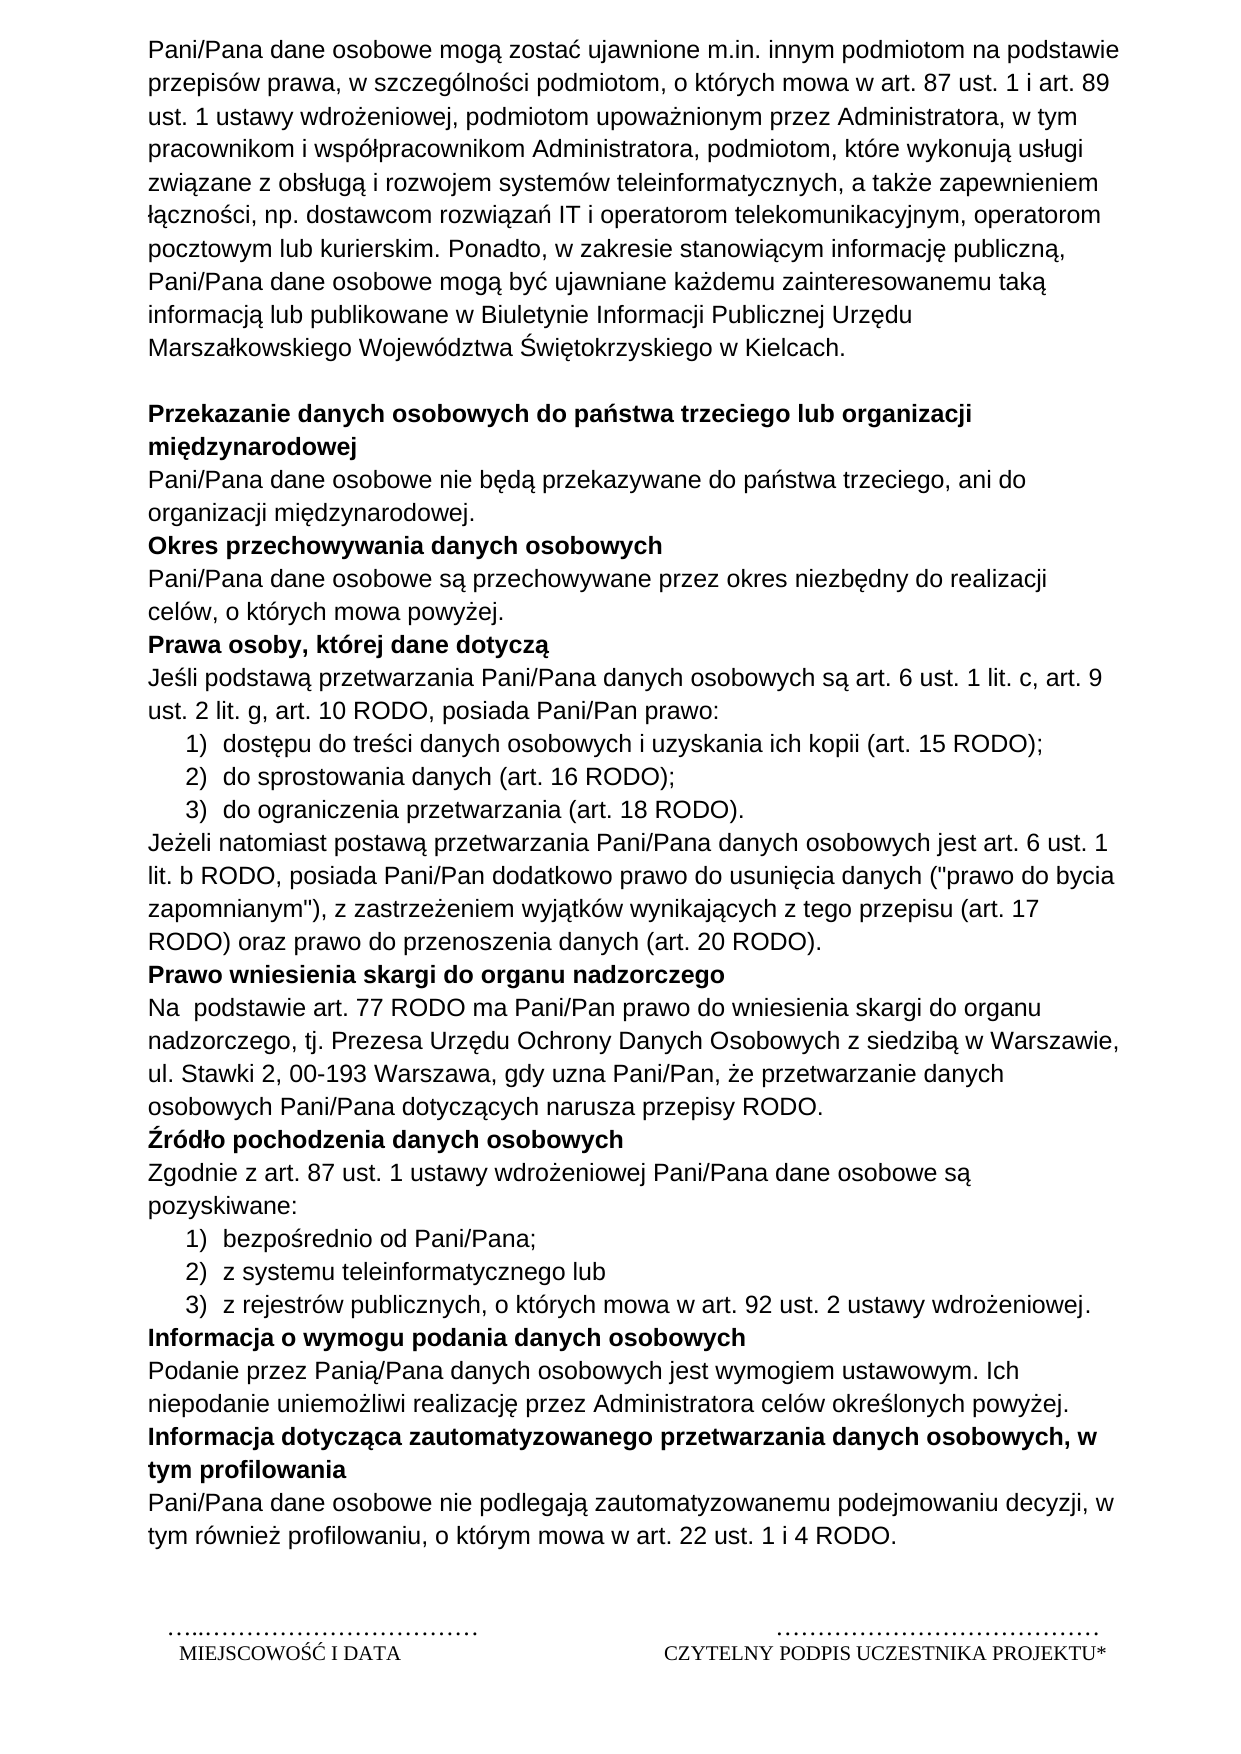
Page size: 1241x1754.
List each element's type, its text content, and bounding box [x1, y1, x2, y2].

text Pani/Pana dane osobowe mogą zostać ujawnione m.in. innym podmiotom na podstawie przepisów prawa, w szczególności podmiotom, o których mowa w art. 87 ust. 1 i art. 89 ust. 1 ustawy wdrożeniowej, podmiotom upoważnionym przez Administratora, w tym pracownikom i współpracownikom Administratora, podmiotom, które wykonują usługi związane z obsługą i rozwojem systemów teleinformatycznych, a także zapewnieniem łączności, np. dostawcom rozwiązań IT i operatorom telekomunikacyjnym, operatorom pocztowym lub kurierskim. Ponadto, w zakresie stanowiącym informację publiczną, Pani/Pana dane osobowe mogą być ujawniane każdemu zainteresowanemu taką informacją lub publikowane w Biuletynie Informacji Publicznej Urzędu Marszałkowskiego Województwa Świętokrzyskiego w Kielcach. [148, 35, 1122, 361]
text Na podstawie art. 77 RODO ma Pani/Pan prawo do wniesienia skargi do organu nadzorczego, tj. Prezesa Urzędu Ochrony Danych Osobowych z siedzibą w Warszawie, ul. Stawki 2, 00-193 Warszawa, gdy uzna Pani/Pan, że przetwarzanie danych osobowych Pani/Pana dotyczących narusza przepisy RODO. [148, 993, 1122, 1121]
text Zgodnie z art. 87 ust. 1 ustawy wdrożeniowej Pani/Pana dane osobowe są pozyskiwane: [148, 1158, 1122, 1220]
text Przekazanie danych osobowych do państwa trzeciego lub organizacji międzynarodowej [148, 399, 1122, 460]
text Okres przechowywania danych osobowych [148, 531, 1122, 559]
list bezpośrednio od Pani/Pana; [185, 1224, 1122, 1253]
text Jeżeli natomiast postawą przetwarzania Pani/Pana danych osobowych jest art. 6 ust. 1 lit. b RODO, posiada Pani/Pan dodatkowo prawo do usunięcia danych ("prawo do bycia zapomnianym"), z zastrzeżeniem wyjątków wynikających z tego przepisu (art. 17 RODO) oraz prawo do przenoszenia danych (art. 20 RODO). [148, 828, 1122, 956]
text Pani/Pana dane osobowe są przechowywane przez okres niezbędny do realizacji celów, o których mowa powyżej. [148, 564, 1122, 626]
text Podanie przez Panią/Pana danych osobowych jest wymogiem ustawowym. Ich niepodanie uniemożliwi realizację przez Administratora celów określonych powyżej. [148, 1356, 1122, 1418]
text Informacja dotycząca zautomatyzowanego przetwarzania danych osobowych, w tym profilowania [148, 1422, 1122, 1484]
list dostępu do treści danych osobowych i uzyskania ich kopii (art. 15 RODO); [185, 729, 1122, 758]
text …..…………………………… ………………………………… [148, 1612, 1122, 1641]
list do ograniczenia przetwarzania (art. 18 RODO). [185, 795, 1122, 824]
list z rejestrów publicznych, o których mowa w art. 92 ust. 2 ustawy wdrożeniowej. [185, 1290, 1122, 1319]
text Pani/Pana dane osobowe nie będą przekazywane do państwa trzeciego, ani do organizacji międzynarodowej. [148, 465, 1122, 526]
text Źródło pochodzenia danych osobowych [148, 1125, 1122, 1154]
text Jeśli podstawą przetwarzania Pani/Pana danych osobowych są art. 6 ust. 1 lit. c, art. 9 ust. 2 lit. g, art. 10 RODO, posiada Pani/Pan prawo: [148, 663, 1122, 724]
text MIEJSCOWOŚĆ I DATA CZYTELNY PODPIS UCZESTNIKA PROJEKTU* [148, 1641, 1122, 1665]
text Pani/Pana dane osobowe nie podlegają zautomatyzowanemu podejmowaniu decyzji, w tym również profilowaniu, o którym mowa w art. 22 ust. 1 i 4 RODO. [148, 1488, 1122, 1550]
list z systemu teleinformatycznego lub [185, 1257, 1122, 1286]
text Informacja o wymogu podania danych osobowych [148, 1323, 1122, 1352]
list do sprostowania danych (art. 16 RODO); [185, 762, 1122, 791]
text Prawo wniesienia skargi do organu nadzorczego [148, 960, 1122, 989]
text Prawa osoby, której dane dotyczą [148, 630, 1122, 658]
